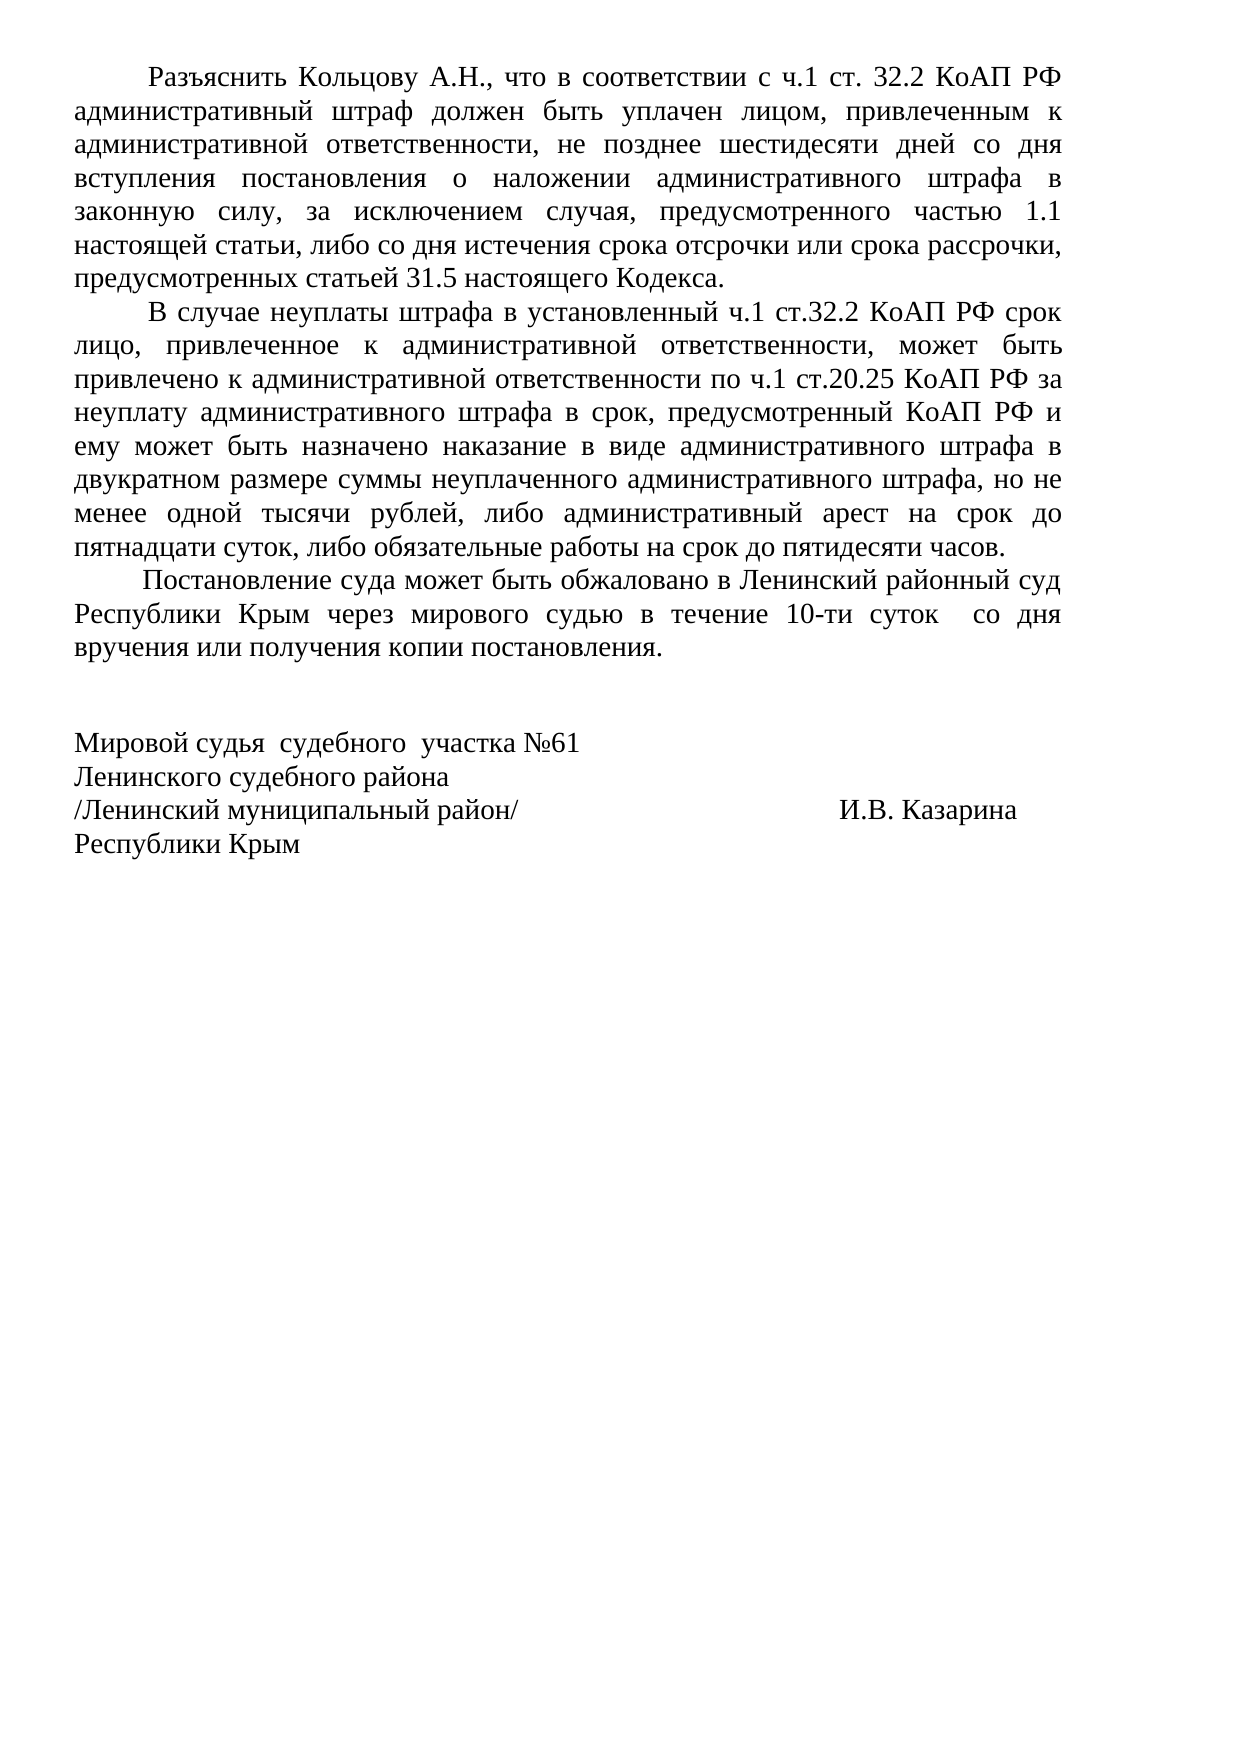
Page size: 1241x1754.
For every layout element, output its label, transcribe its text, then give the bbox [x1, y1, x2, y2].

text Постановление суда может быть обжаловано в Ленинский районный суд Республики Крым через мирового судью в течение 10-ти суток со дня вручения или получения копии постановления. [74, 562, 1063, 663]
text Разъяснить Кольцову А.Н., что в соответствии с ч.1 ст. 32.2 КоАП РФ административный штраф должен быть уплачен лицом, привлеченным к административной ответственности, не позднее шестидесяти дней со дня вступления постановления о наложении административного штрафа в законную силу, за исключением случая, предусмотренного частью 1.1 настоящей статьи, либо со дня истечения срока отсрочки или срока рассрочки, предусмотренных статьей 31.5 настоящего Кодекса. [74, 59, 1063, 294]
text /Ленинский муниципальный район/ И.В. Казарина [74, 792, 1063, 826]
text Ленинского судебного района [74, 759, 1063, 792]
text Республики Крым [74, 826, 1063, 859]
text В случае неуплаты штрафа в установленный ч.1 ст.32.2 КоАП РФ срок лицо, привлеченное к административной ответственности, может быть привлечено к административной ответственности по ч.1 ст.20.25 КоАП РФ за неуплату административного штрафа в срок, предусмотренный КоАП РФ и ему может быть назначено наказание в виде административного штрафа в двукратном размере суммы неуплаченного административного штрафа, но не менее одной тысячи рублей, либо административный арест на срок до пятнадцати суток, либо обязательные работы на срок до пятидесяти часов. [74, 294, 1063, 562]
text Мировой судья судебного участка №61 [74, 725, 1063, 759]
